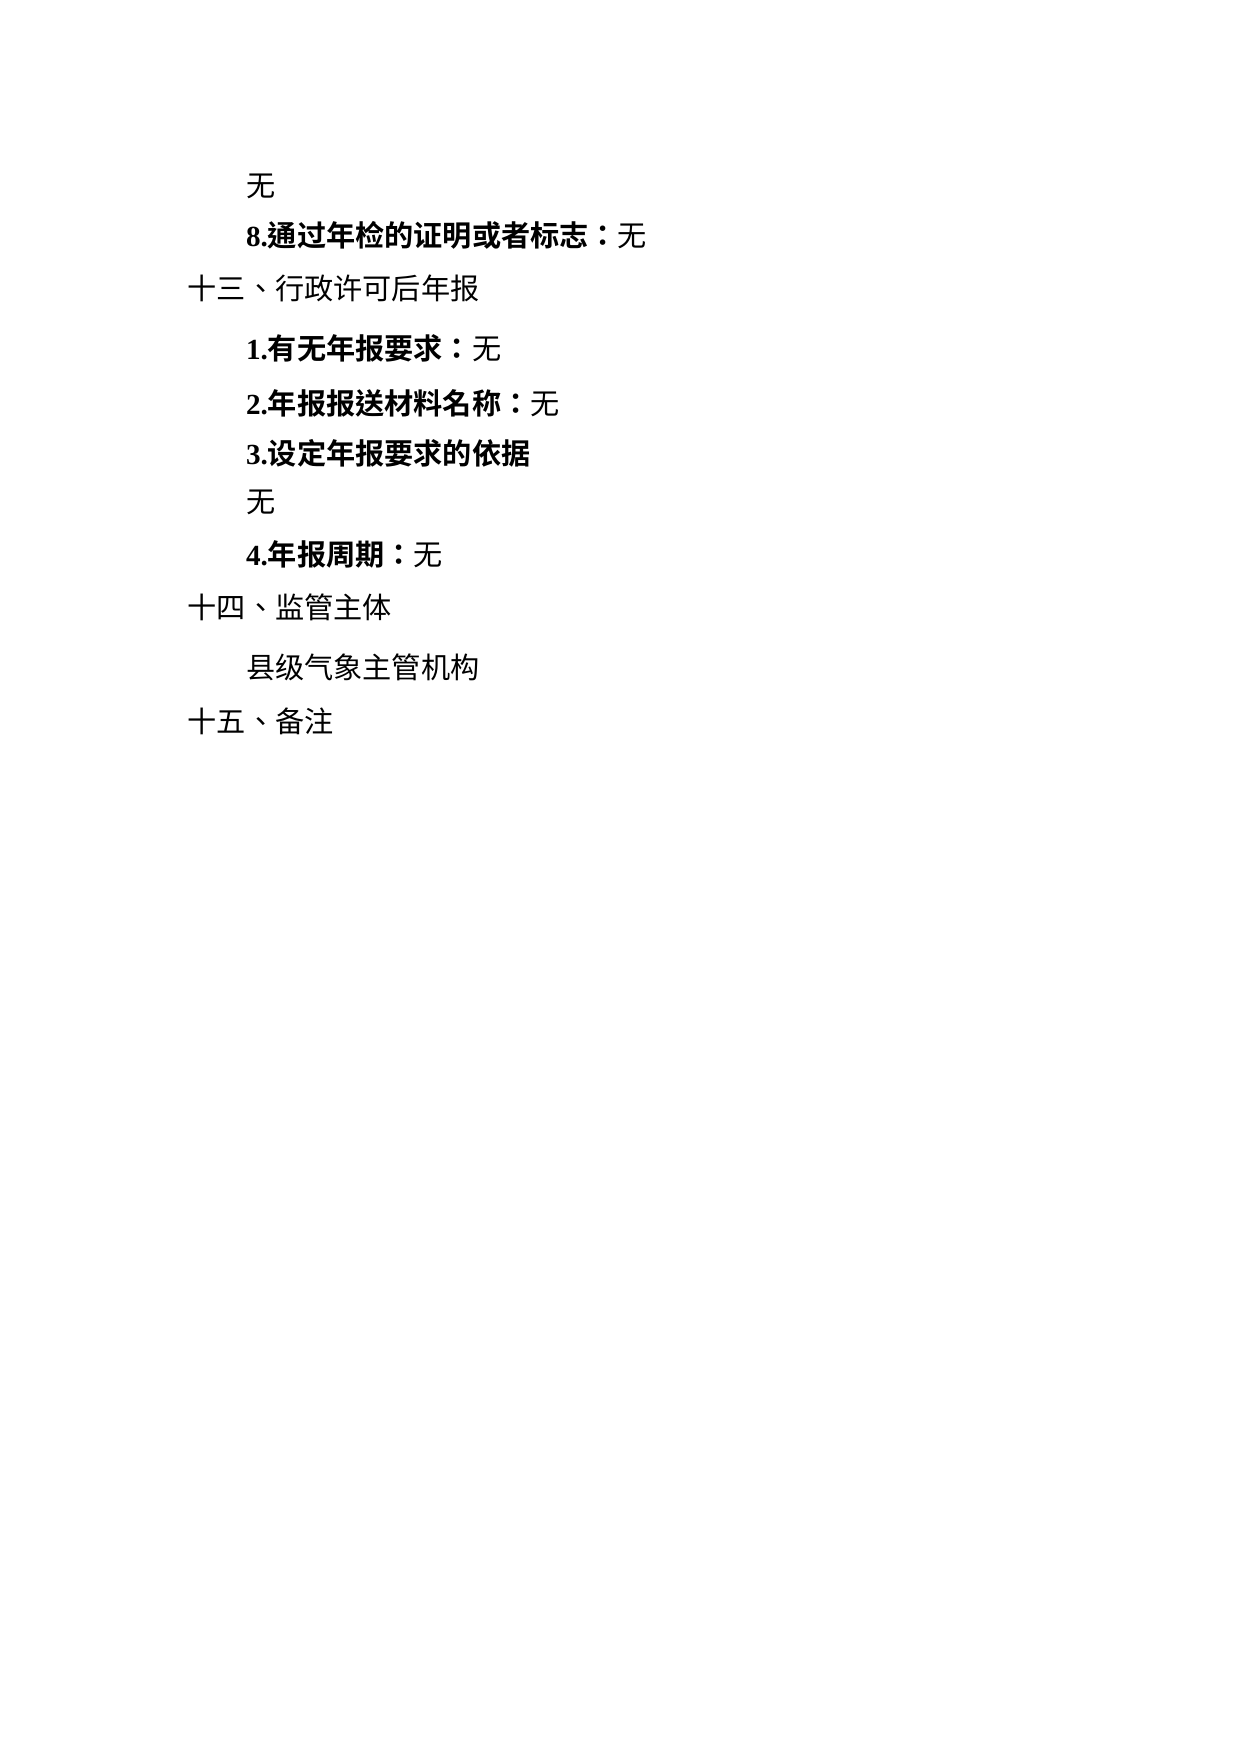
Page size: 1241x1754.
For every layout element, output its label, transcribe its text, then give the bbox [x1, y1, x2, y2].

text 十三、行政许可后年报 [187, 268, 1080, 308]
text 十五、备注 [187, 701, 1080, 741]
text 十四、监管主体 [187, 588, 1080, 627]
text 无 [246, 165, 1080, 205]
text 2.年报报送材料名称：无 [246, 383, 1080, 423]
subtitle 8.通过年检的证明或者标志：无 [246, 216, 1080, 255]
text 4.年报周期：无 [246, 534, 1080, 573]
text 县级气象主管机构 [246, 648, 1080, 687]
subtitle 1.有无年报要求：无 [246, 328, 1080, 368]
text 3.设定年报要求的依据无 [246, 434, 532, 521]
